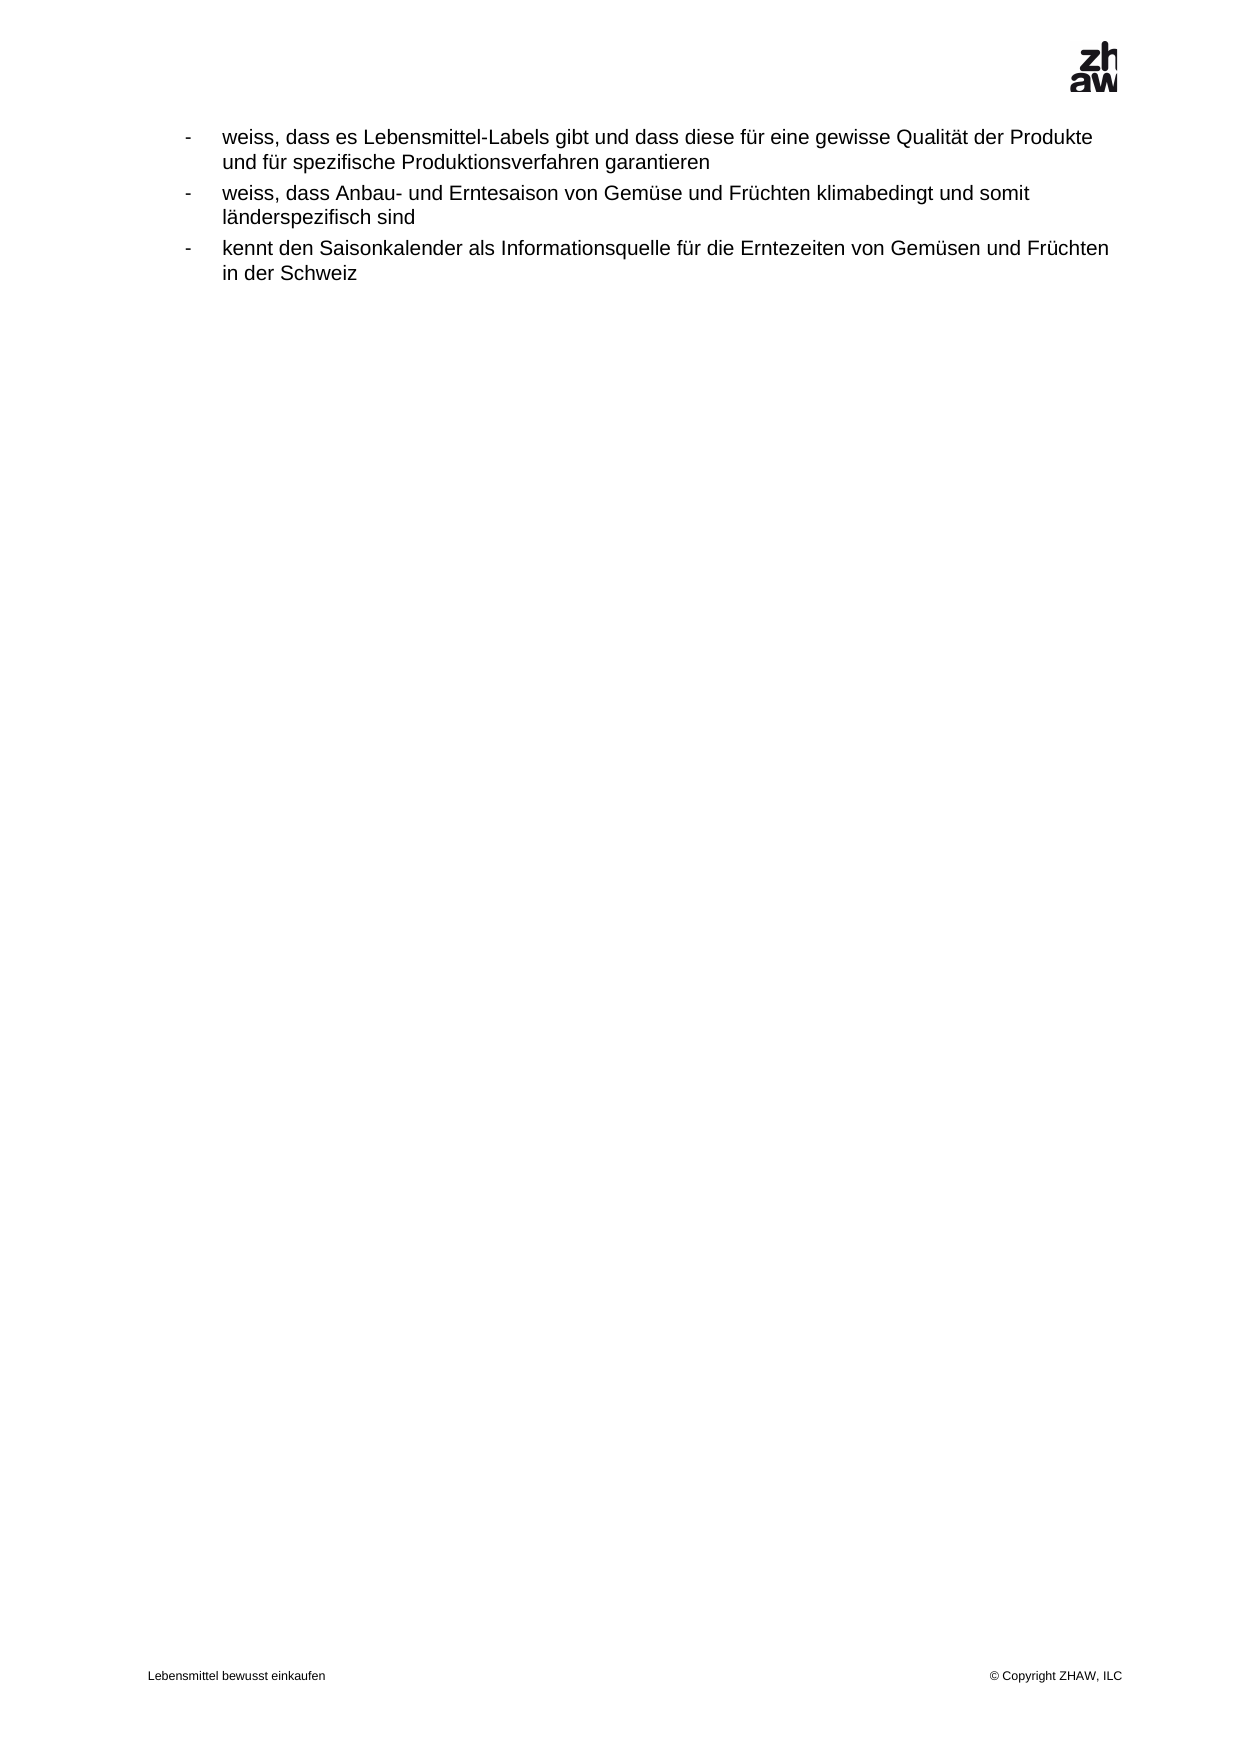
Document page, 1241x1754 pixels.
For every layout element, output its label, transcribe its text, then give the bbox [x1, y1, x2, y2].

list weiss, dass es Lebensmittel-Labels gibt und dass diese für eine gewisse Qualität der Produkte und für spezifische Produktionsverfahren garantieren [185, 124, 1122, 173]
picture [1070, 41, 1118, 92]
list kennt den Saisonkalender als Informationsquelle für die Erntezeiten von Gemüsen und Früchten in der Schweiz [185, 235, 1122, 285]
list weiss, dass Anbau- und Erntesaison von Gemüse und Früchten klimabedingt und somit länderspezifisch sind [185, 180, 1122, 229]
